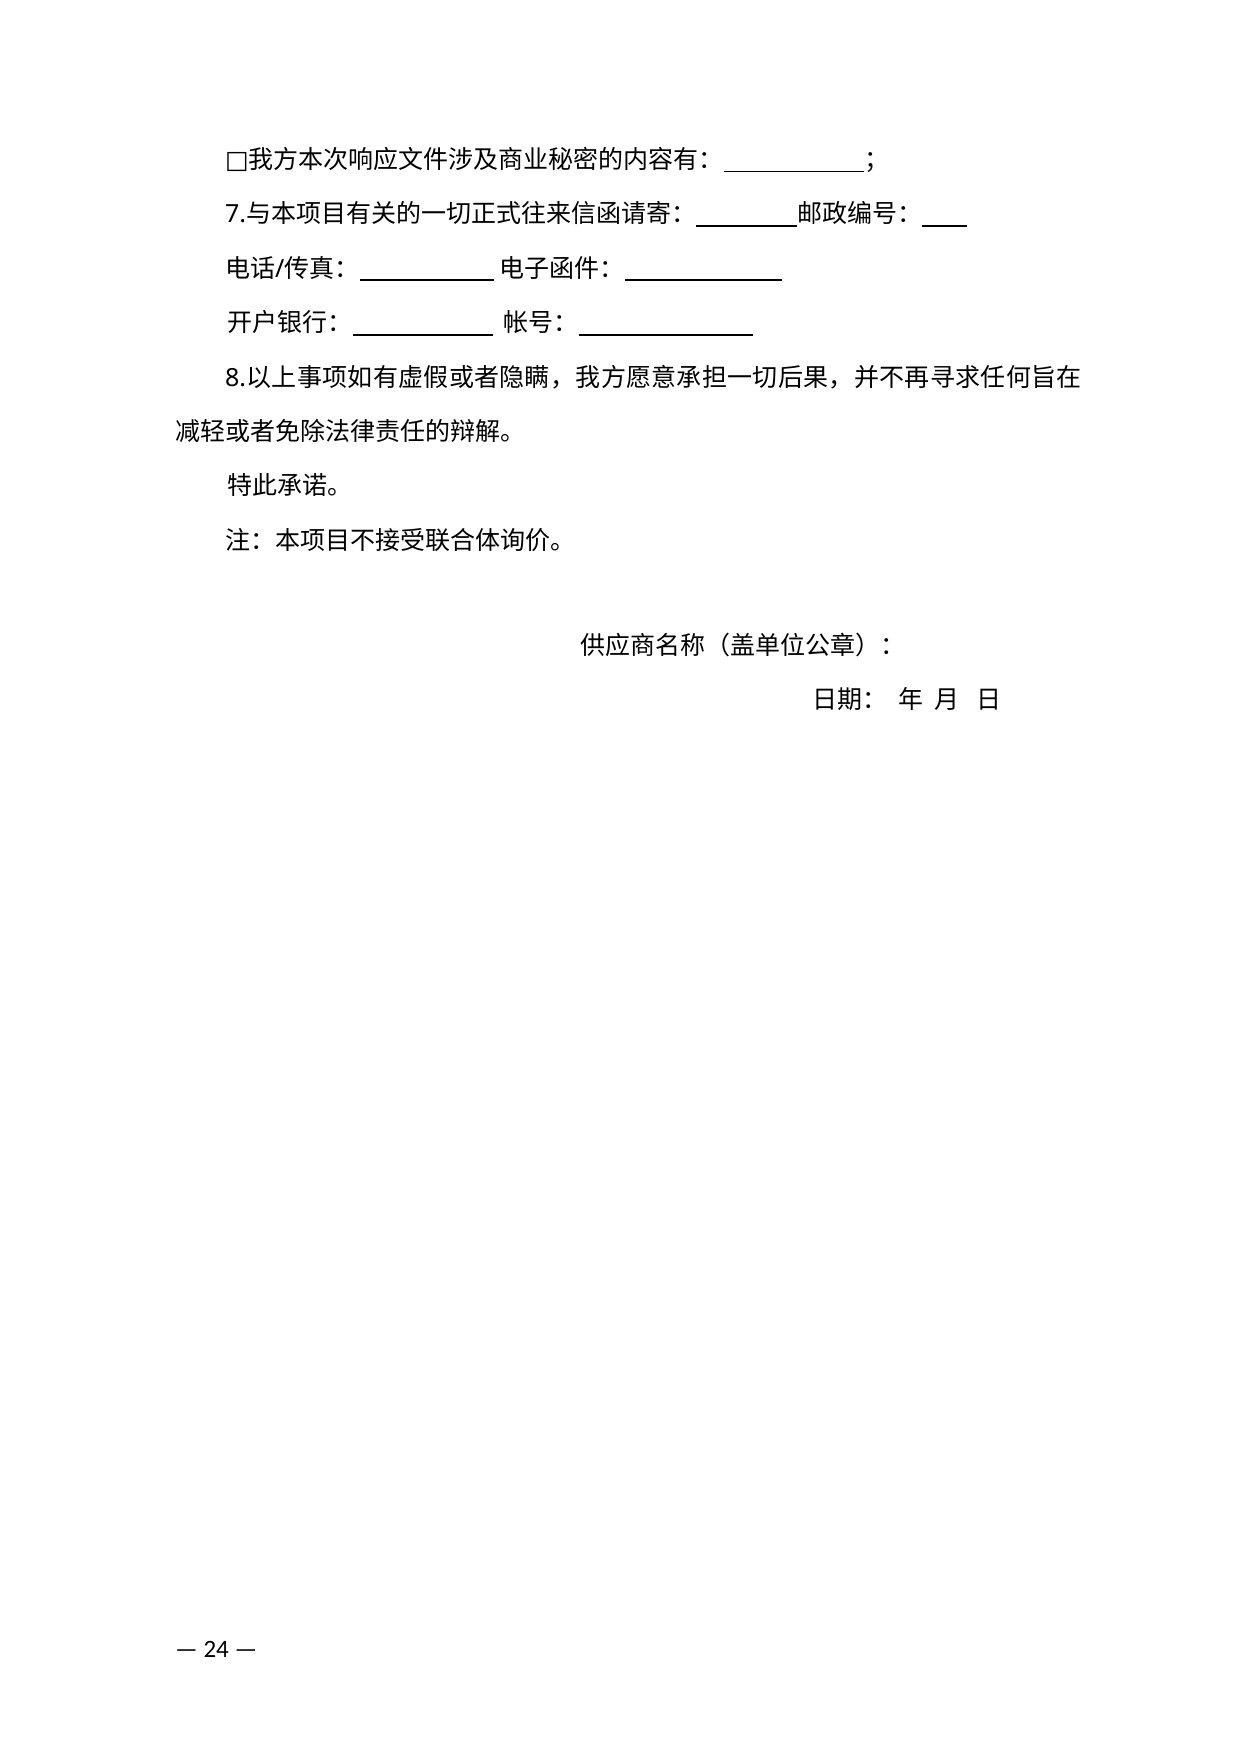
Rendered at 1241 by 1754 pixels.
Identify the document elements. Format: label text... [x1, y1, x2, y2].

text 7.与本项目有关的一切正式往来信函请寄： 邮政编号： [175, 194, 1084, 230]
text 日期： 年 月 日 [175, 680, 1084, 716]
text 电话/传真： 电子函件： [175, 248, 1084, 284]
list 8.以上事项如有虚假或者隐瞒，我方愿意承担一切后果，并不再寻求任何旨在减轻或者免除法律责任的辩解。 [175, 357, 1084, 448]
text 供应商名称（盖单位公章）： [580, 626, 1084, 662]
list 开户银行： 帐号： [190, 303, 1084, 339]
list 特此承诺。 [190, 466, 1084, 502]
list 注：本项目不接受联合体询价。 [175, 520, 1084, 556]
text □我方本次响应文件涉及商业秘密的内容有： ； [175, 139, 1084, 176]
